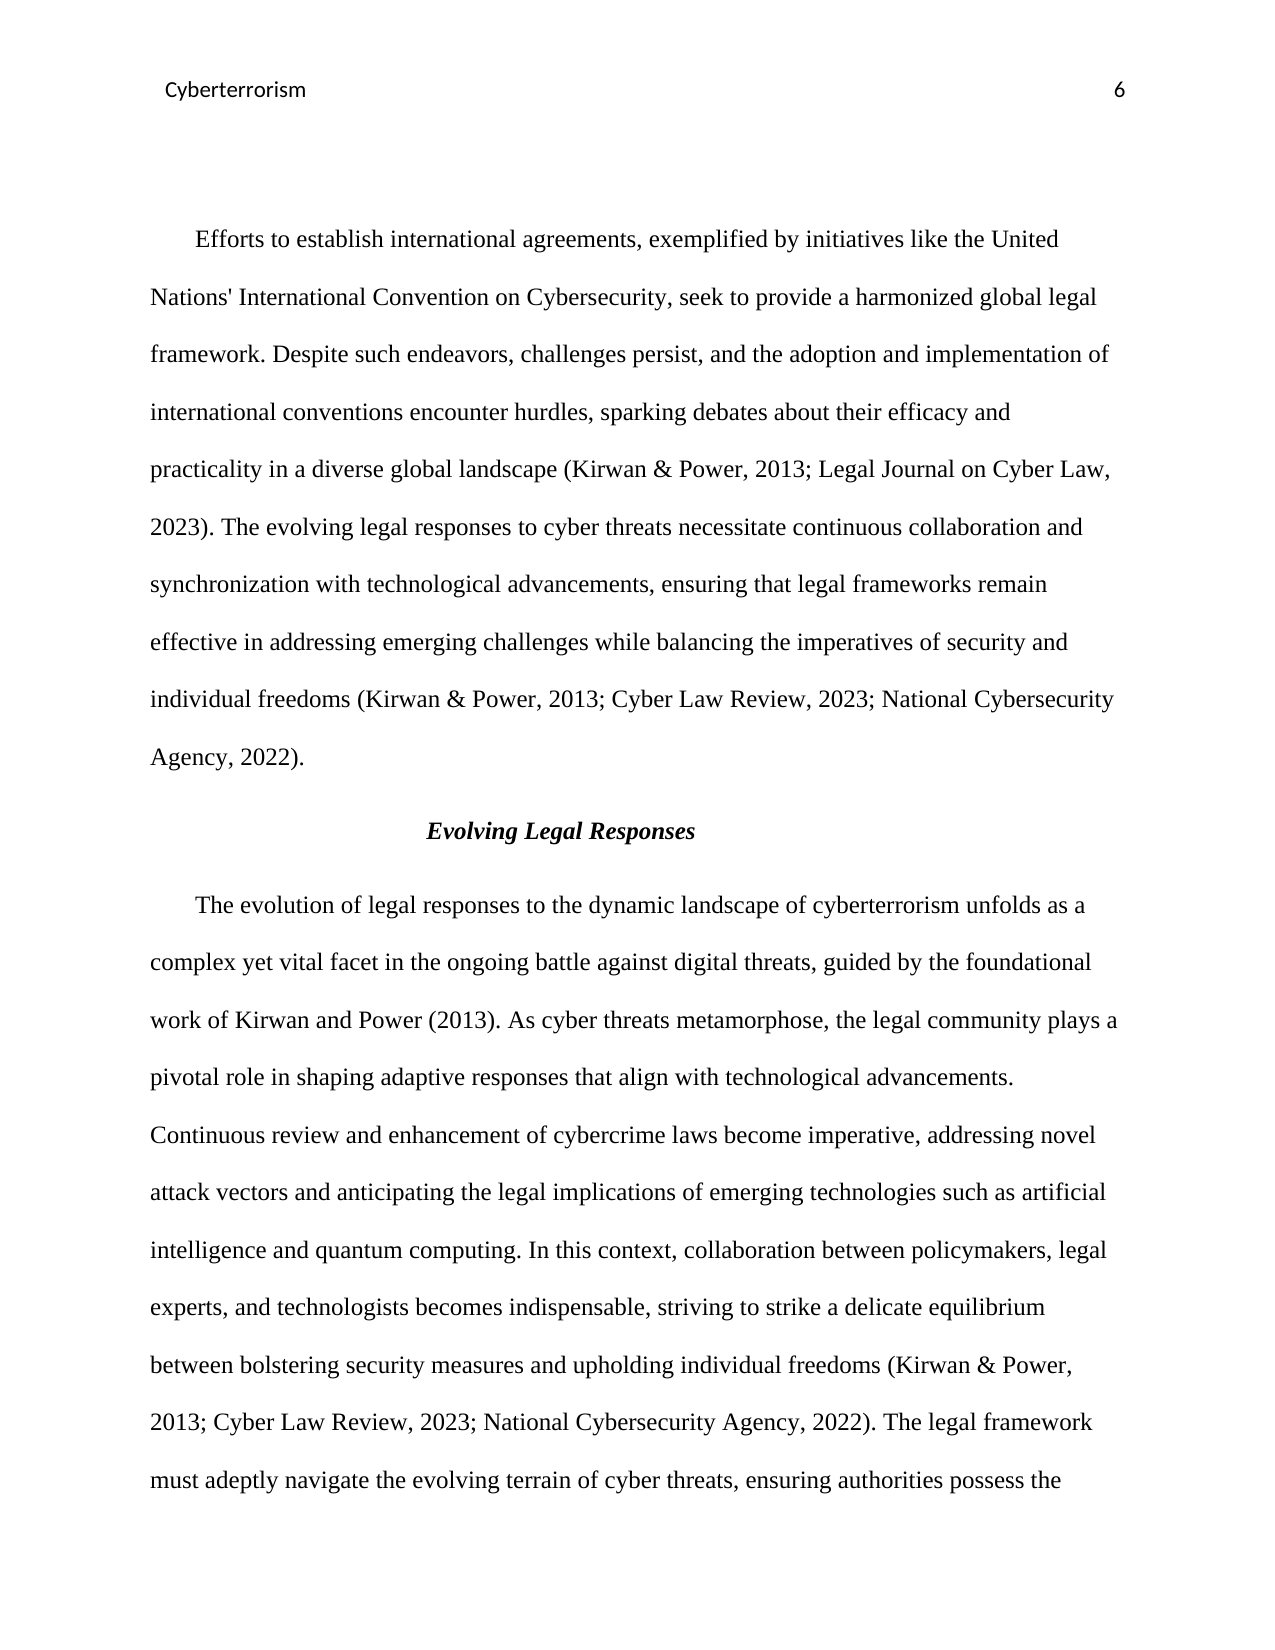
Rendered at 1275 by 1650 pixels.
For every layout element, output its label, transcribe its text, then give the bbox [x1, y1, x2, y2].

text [150, 890, 1125, 1494]
text Evolving Legal Responses [150, 816, 1125, 844]
text Efforts to establish international agreements, exemplified by initiatives like the United Nations' International Convention on Cybersecurity, seek to provide a harmonized global legal framework. Despite such endeavors, challenges persist, and the adoption and implementation of international conventions encounter hurdles, sparking debates about their efficacy and practicality in a diverse global landscape (Kirwan & Power, 2013; Legal Journal on Cyber Law, 2023). The evolving legal responses to cyber threats necessitate continuous collaboration and synchronization with technological advancements, ensuring that legal frameworks remain effective in addressing emerging challenges while balancing the imperatives of security and individual freedoms (Kirwan & Power, 2013; Cyber Law Review, 2023; National Cybersecurity Agency, 2022). [150, 224, 1125, 770]
